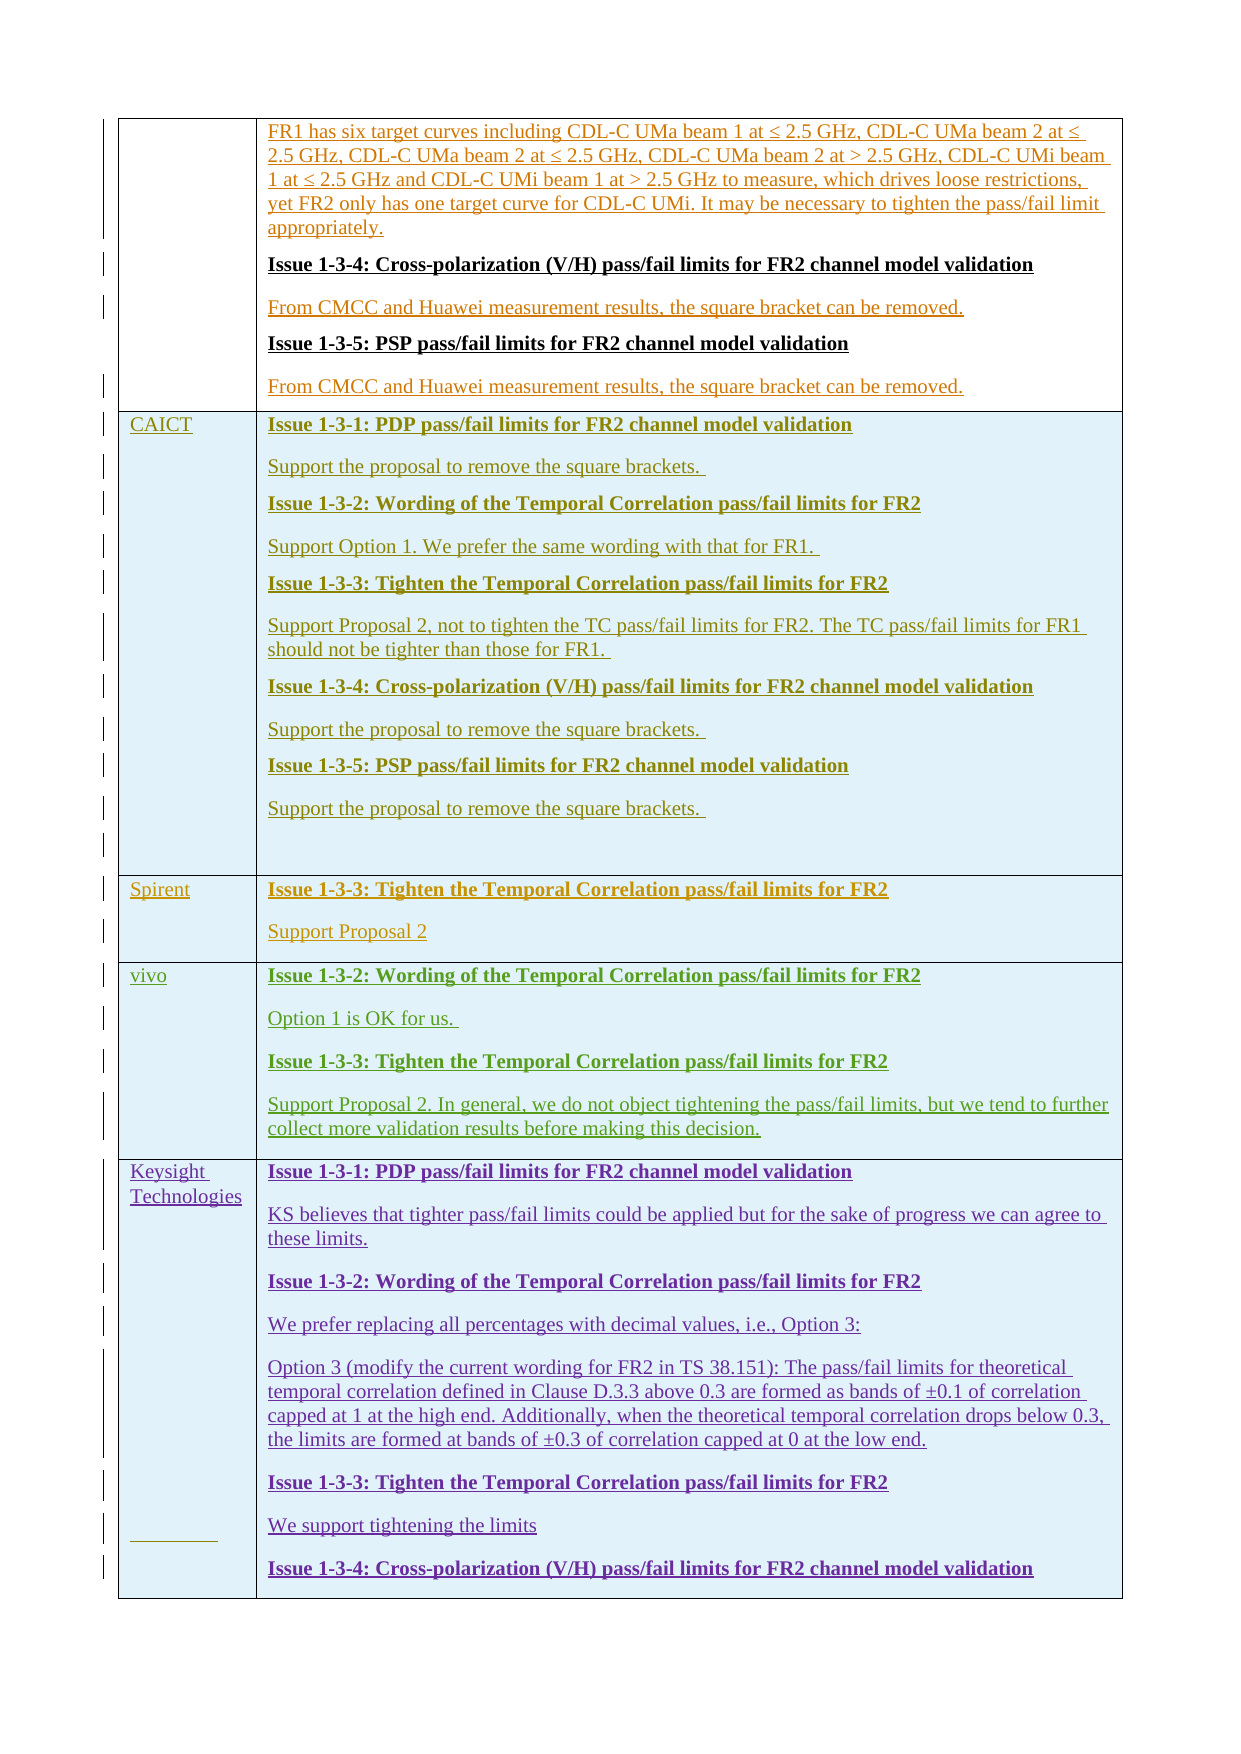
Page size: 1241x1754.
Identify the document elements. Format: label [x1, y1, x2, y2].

table_cell [257, 119, 1122, 411]
table_cell [119, 119, 256, 411]
